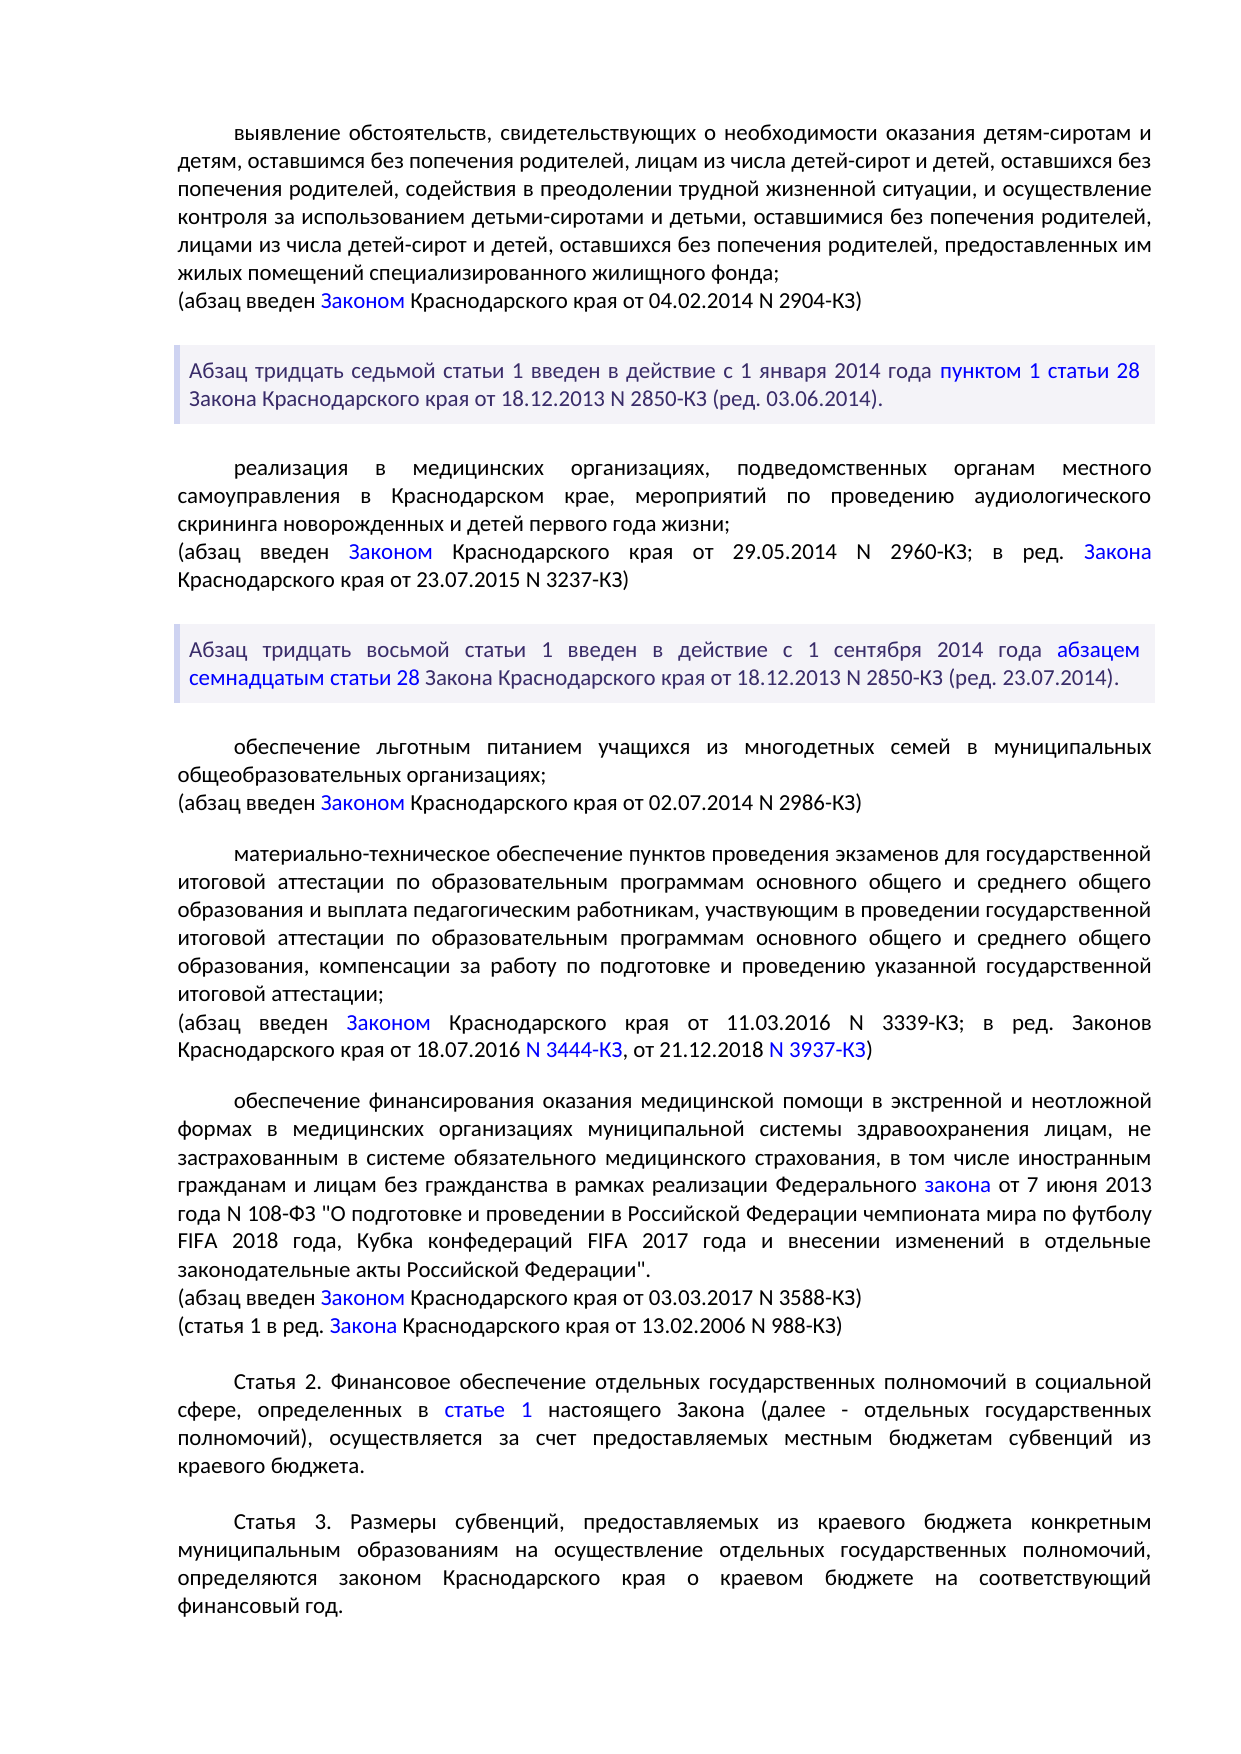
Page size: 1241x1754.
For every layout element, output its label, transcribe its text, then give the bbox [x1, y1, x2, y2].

text (абзац введен Законом Краснодарского края от 11.03.2016 N 3339-КЗ; в ред. Законов Краснодарского края от 18.07.2016 N 3444-КЗ, от 21.12.2018 N 3937-КЗ) [177, 1008, 1152, 1064]
text выявление обстоятельств, свидетельствующих о необходимости оказания детям-сиротам и детям, оставшимся без попечения родителей, лицам из числа детей-сирот и детей, оставшихся без попечения родителей, содействия в преодолении трудной жизненной ситуации, и осуществление контроля за использованием детьми-сиротами и детьми, оставшимися без попечения родителей, лицами из числа детей-сирот и детей, оставшихся без попечения родителей, предоставленных им жилых помещений специализированного жилищного фонда; [177, 118, 1152, 286]
text (статья 1 в ред. Закона Краснодарского края от 13.02.2006 N 988-КЗ) [177, 1311, 1152, 1339]
text (абзац введен Законом Краснодарского края от 29.05.2014 N 2960-КЗ; в ред. Закона Краснодарского края от 23.07.2015 N 3237-КЗ) [177, 537, 1152, 593]
table_header Абзац тридцать седьмой статьи 1 введен в действие с 1 января 2014 года пунктом 1 статьи 28 Закона Краснодарского края от 18.12.2013 N 2850-КЗ (ред. 03.06.2014). [180, 345, 1149, 424]
text обеспечение финансирования оказания медицинской помощи в экстренной и неотложной формах в медицинских организациях муниципальной системы здравоохранения лицам, не застрахованным в системе обязательного медицинского страхования, в том числе иностранным гражданам и лицам без гражданства в рамках реализации Федерального закона от 7 июня 2013 года N 108-ФЗ "О подготовке и проведении в Российской Федерации чемпионата мира по футболу FIFA 2018 года, Кубка конфедераций FIFA 2017 года и внесении изменений в отдельные законодательные акты Российской Федерации". [177, 1087, 1152, 1283]
text (абзац введен Законом Краснодарского края от 03.03.2017 N 3588-КЗ) [177, 1283, 1152, 1311]
text обеспечение льготным питанием учащихся из многодетных семей в муниципальных общеобразовательных организациях; [177, 732, 1152, 788]
text материально-техническое обеспечение пунктов проведения экзаменов для государственной итоговой аттестации по образовательным программам основного общего и среднего общего образования и выплата педагогическим работникам, участвующим в проведении государственной итоговой аттестации по образовательным программам основного общего и среднего общего образования, компенсации за работу по подготовке и проведению указанной государственной итоговой аттестации; [177, 839, 1152, 1008]
table_header Абзац тридцать восьмой статьи 1 введен в действие с 1 сентября 2014 года абзацем семнадцатым статьи 28 Закона Краснодарского края от 18.12.2013 N 2850-КЗ (ред. 23.07.2014). [180, 624, 1149, 703]
text реализация в медицинских организациях, подведомственных органам местного самоуправления в Краснодарском крае, мероприятий по проведению аудиологического скрининга новорожденных и детей первого года жизни; [177, 453, 1152, 537]
text Статья 3. Размеры субвенций, предоставляемых из краевого бюджета конкретным муниципальным образованиям на осуществление отдельных государственных полномочий, определяются законом Краснодарского края о краевом бюджете на соответствующий финансовый год. [177, 1507, 1152, 1619]
text Статья 2. Финансовое обеспечение отдельных государственных полномочий в социальной сфере, определенных в статье 1 настоящего Закона (далее - отдельных государственных полномочий), осуществляется за счет предоставляемых местным бюджетам субвенций из краевого бюджета. [177, 1367, 1152, 1479]
text (абзац введен Законом Краснодарского края от 04.02.2014 N 2904-КЗ) [177, 286, 1152, 314]
text (абзац введен Законом Краснодарского края от 02.07.2014 N 2986-КЗ) [177, 788, 1152, 817]
